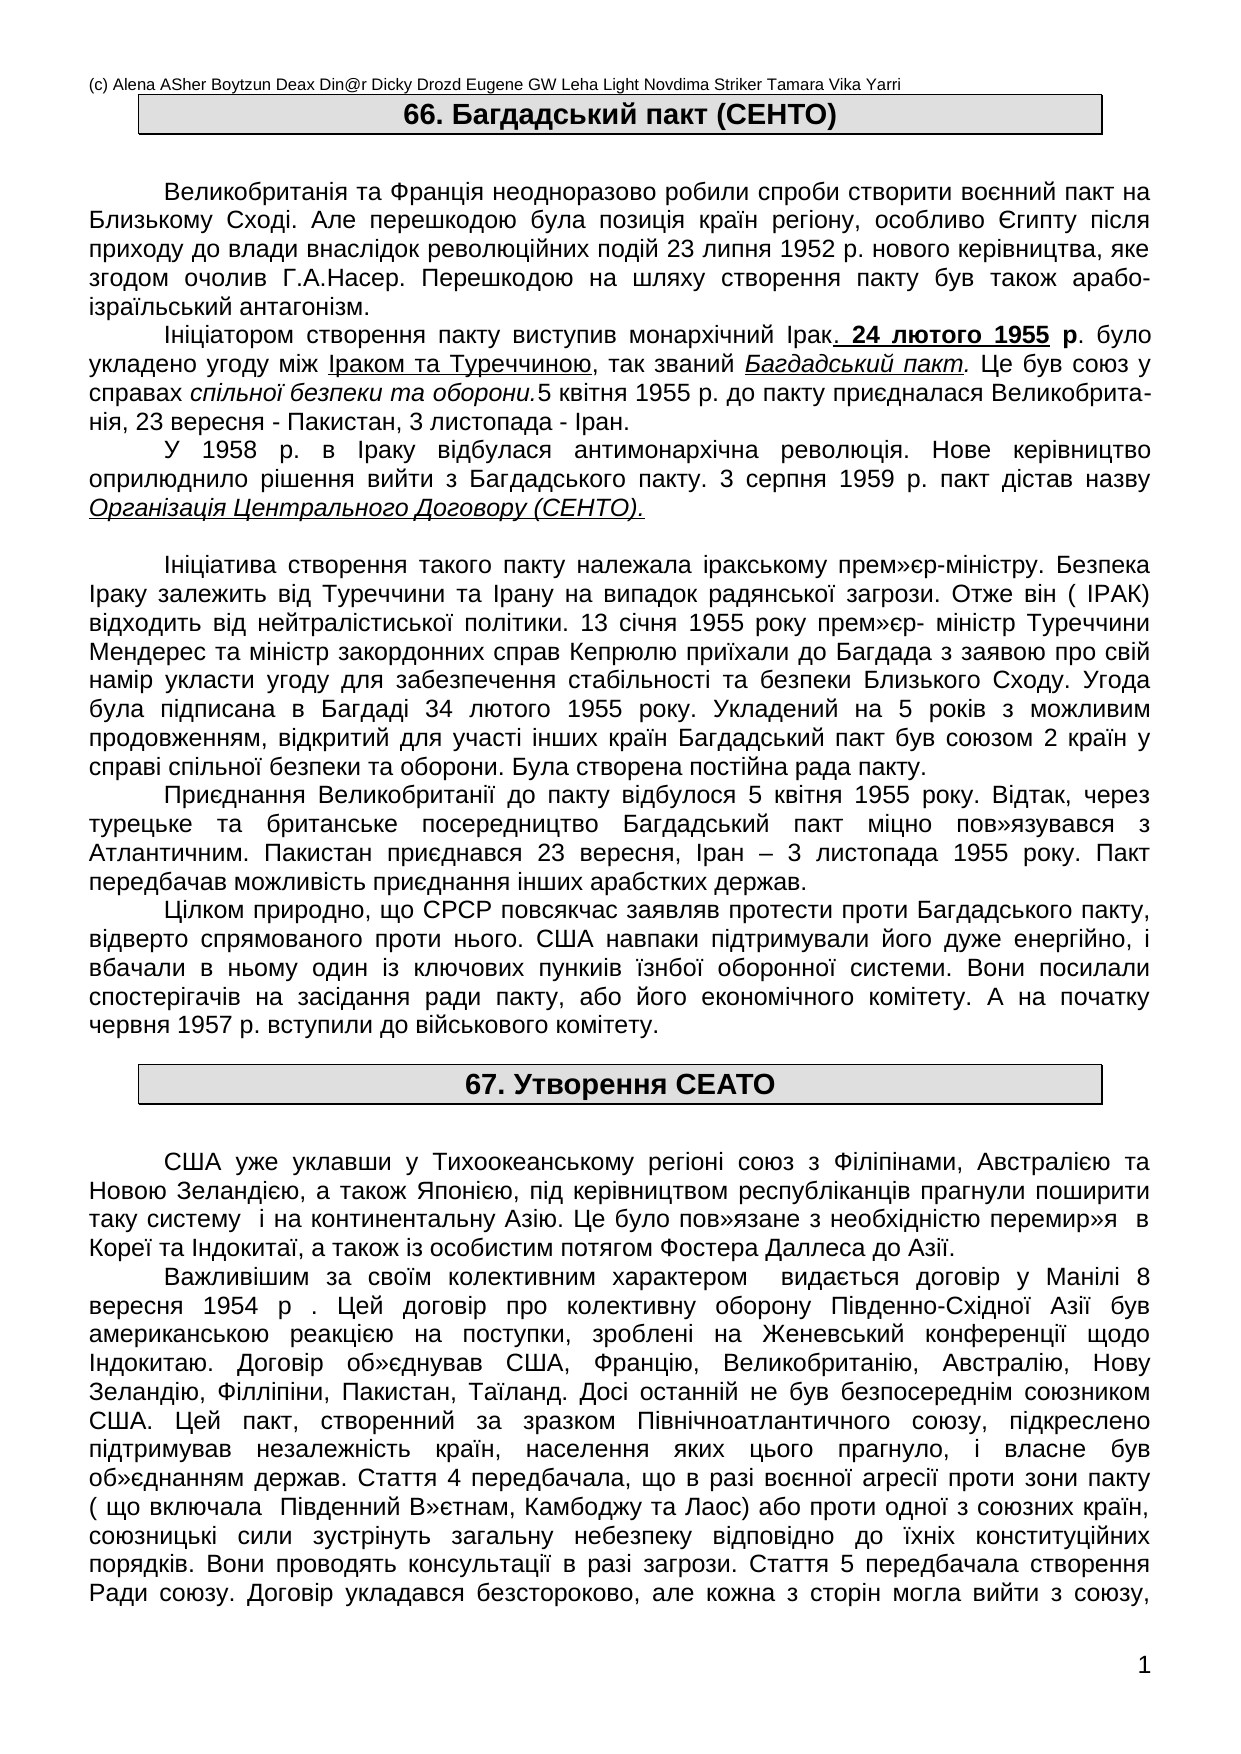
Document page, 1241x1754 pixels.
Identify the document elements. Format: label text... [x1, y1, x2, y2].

text Ініціатором створення пакту виступив монархічний Ірак. 24 лютого 1955 р. було укладено угоду між Іраком та Туреччиною, так званий Багдадський пакт. Це був союз у справах спільної безпеки та оборони.5 квітня 1955 р. до пакту приєдналася Великобританія, 23 вересня - Пакистан, 3 листопада - Іран. [89, 321, 1152, 436]
text У 1958 р. в Іраку відбулася антимонархічна революція. Нове керівництво оприлюднило рішення вийти з Багдадського пакту. 3 серпня 1959 р. пакт дістав назву Організація Центрального Договору (СЕНТО). [89, 436, 1152, 522]
subtitle 67. Утворення СЕАТО [139, 1065, 1101, 1103]
text США уже уклавши у Тихоокеанському регіоні союз з Філіпінами, Австралією та Новою Зеландією, а також Японією, під керівництвом республіканців прагнули поширити таку систему і на континентальну Азію. Це було пов»язане з необхідністю перемир»я в Кореї та Індокитаї, а також із особистим потягом Фостера Даллеса до Азії. [89, 1147, 1152, 1262]
text Цілком природно, що СРСР повсякчас заявляв протести проти Багдадського пакту, відверто спрямованого проти нього. США навпаки підтримували його дуже енергійно, і вбачали в ньому один із ключових пункиів їзнбої оборонної системи. Вони посилали спостерігачів на засідання ради пакту, або його економічного комітету. А на початку червня 1957 р. вступили до військового комітету. [89, 896, 1152, 1039]
text Приєднання Великобританії до пакту відбулося 5 квітня 1955 року. Відтак, через турецьке та британське посередництво Багдадський пакт міцно пов»язувався з Атлантичним. Пакистан приєднався 23 вересня, Іран – 3 листопада 1955 року. Пакт передбачав можливість приєднання інших арабстких держав. [89, 781, 1152, 896]
text Великобританія та Франція неодноразово робили спроби створити воєнний пакт на Близькому Сході. Але перешкодою була позиція країн регіону, особливо Єгипту після приходу до влади внаслідок революційних подій 23 липня 1952 р. нового керівництва, яке згодом очолив Г.А.Насер. Перешкодою на шляху створення пакту був також арабо-ізраїльський антагонізм. [89, 177, 1152, 321]
text Ініціатива створення такого пакту належала іракському прем»єр-міністру. Безпека Іраку залежить від Туреччини та Ірану на випадок радянської загрози. Отже він ( ІРАК) відходить від нейтралістиської політики. 13 січня 1955 року прем»єр- міністр Туреччини Мендерес та міністр закордонних справ Кепрюлю приїхали до Багдада з заявою про свій намір укласти угоду для забезпечення стабільності та безпеки Близького Сходу. Угода була підписана в Багдаді 34 лютого 1955 року. Укладений на 5 років з можливим продовженням, відкритий для участі інших країн Багдадський пакт був союзом 2 країн у справі спільної безпеки та оборони. Була створена постійна рада пакту. [89, 551, 1152, 781]
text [89, 1262, 1152, 1607]
subtitle 66. Багдадський пакт (СЕНТО) [139, 95, 1101, 133]
